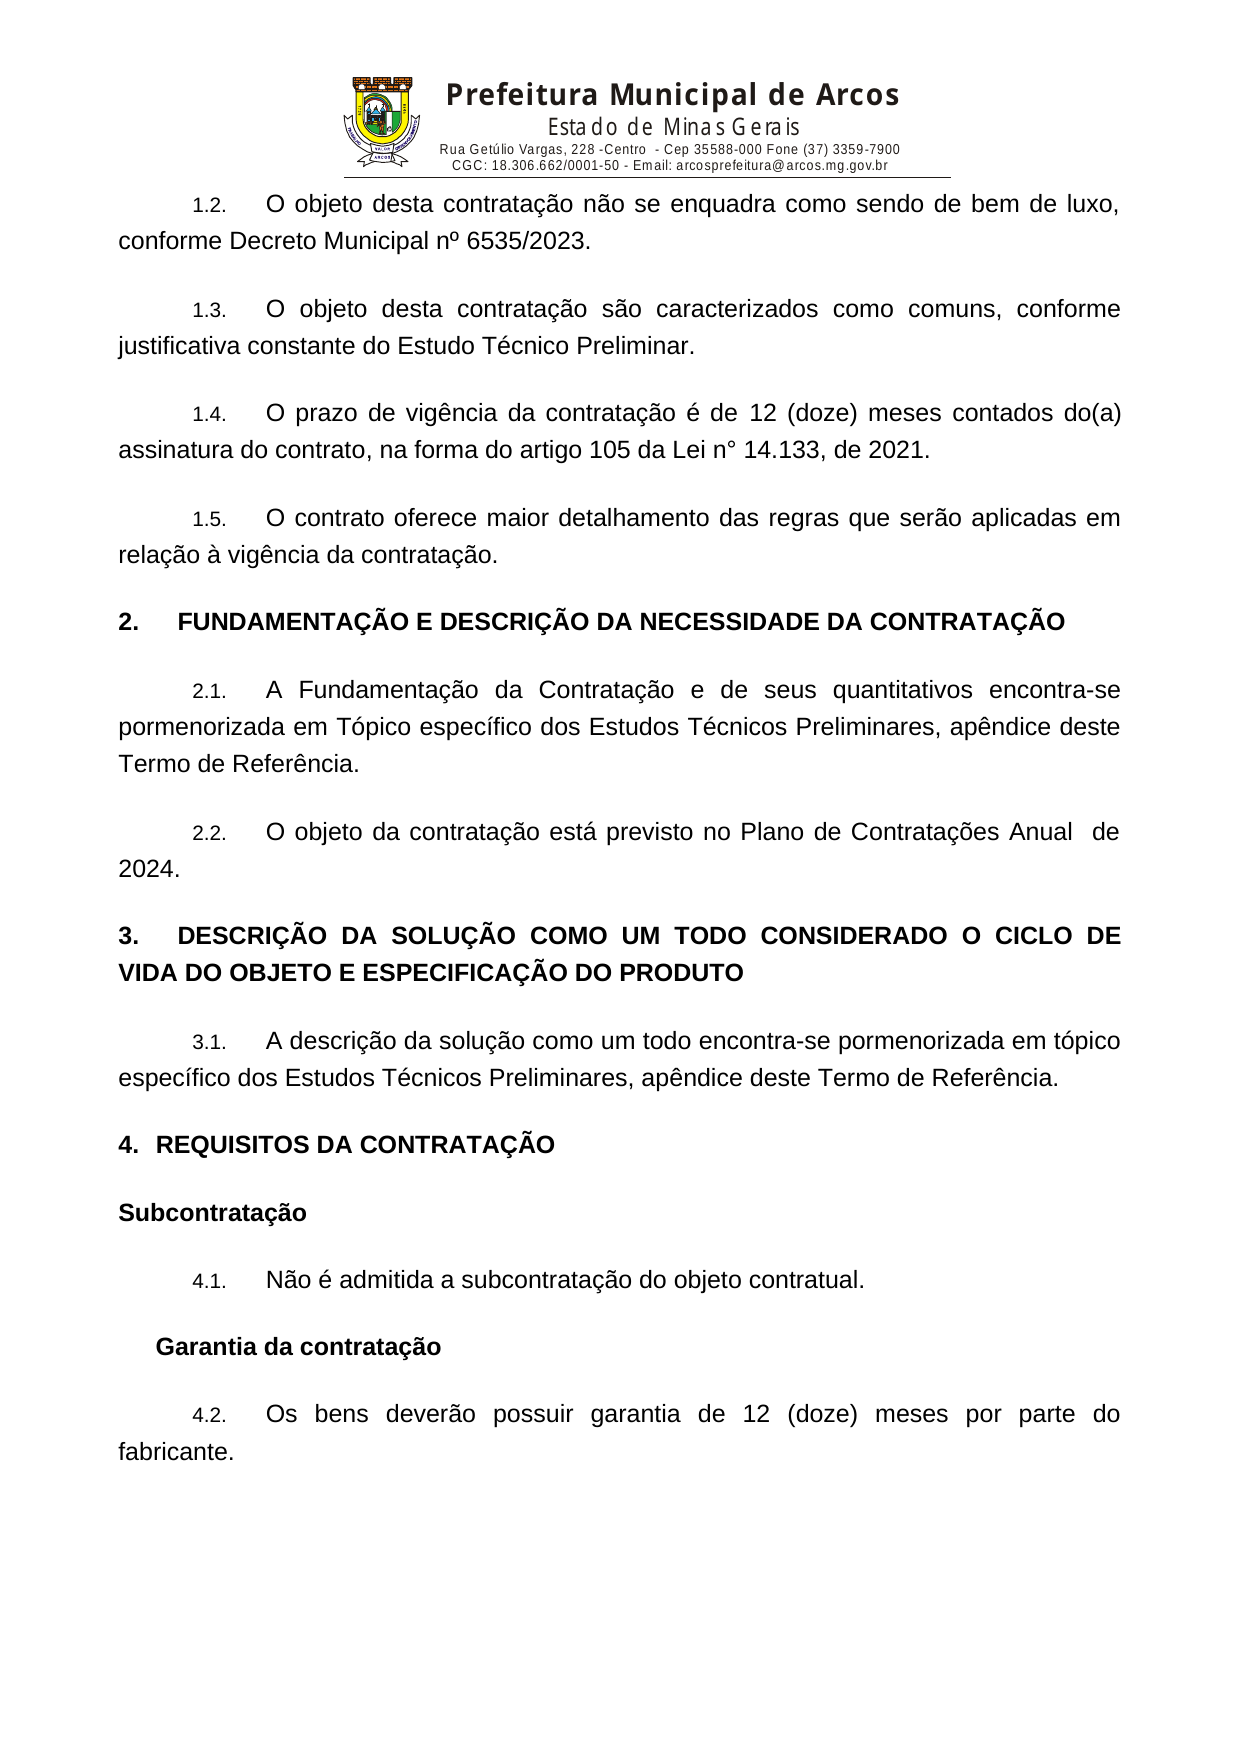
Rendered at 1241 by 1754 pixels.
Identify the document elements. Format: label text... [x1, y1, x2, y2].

text O prazo de vigência da contratação é de 12 (doze) meses contados do(a) assinatura do contrato, na forma do artigo 105 da Lei n° 14.133, de 2021. [118, 398, 1122, 464]
text Os bens deverão possuir garantia de 12 (doze) meses por parte do fabricante. [118, 1399, 1122, 1466]
text Garantia da contratação [155, 1332, 1122, 1361]
text DESCRIÇÃO DA SOLUÇÃO COMO UM TODO CONSIDERADO O CICLO DE VIDA DO OBJETO E ESPECIFICAÇÃO DO PRODUTO [118, 921, 1122, 987]
text REQUISITOS DA CONTRATAÇÃO [118, 1130, 1122, 1159]
text Não é admitida a subcontratação do objeto contratual. [118, 1265, 1122, 1294]
text O objeto desta contratação não se enquadra como sendo de bem de luxo, conforme Decreto Municipal nº 6535/2023. [118, 148, 1122, 255]
text A Fundamentação da Contratação e de seus quantitativos encontra-se pormenorizada em Tópico específico dos Estudos Técnicos Preliminares, apêndice deste Termo de Referência. [118, 675, 1122, 778]
text O contrato oferece maior detalhamento das regras que serão aplicadas em relação à vigência da contratação. [118, 503, 1122, 569]
text O objeto desta contratação são caracterizados como comuns, conforme justificativa constante do Estudo Técnico Preliminar. [118, 294, 1122, 360]
text Subcontratação [118, 1198, 1122, 1226]
text A descrição da solução como um todo encontra-se pormenorizada em tópico específico dos Estudos Técnicos Preliminares, apêndice deste Termo de Referência. [118, 1026, 1122, 1092]
text O objeto da contratação está previsto no Plano de Contratações Anual de 2024. [118, 817, 1122, 883]
text FUNDAMENTAÇÃO E DESCRIÇÃO DA NECESSIDADE DA CONTRATAÇÃO [118, 607, 1122, 636]
